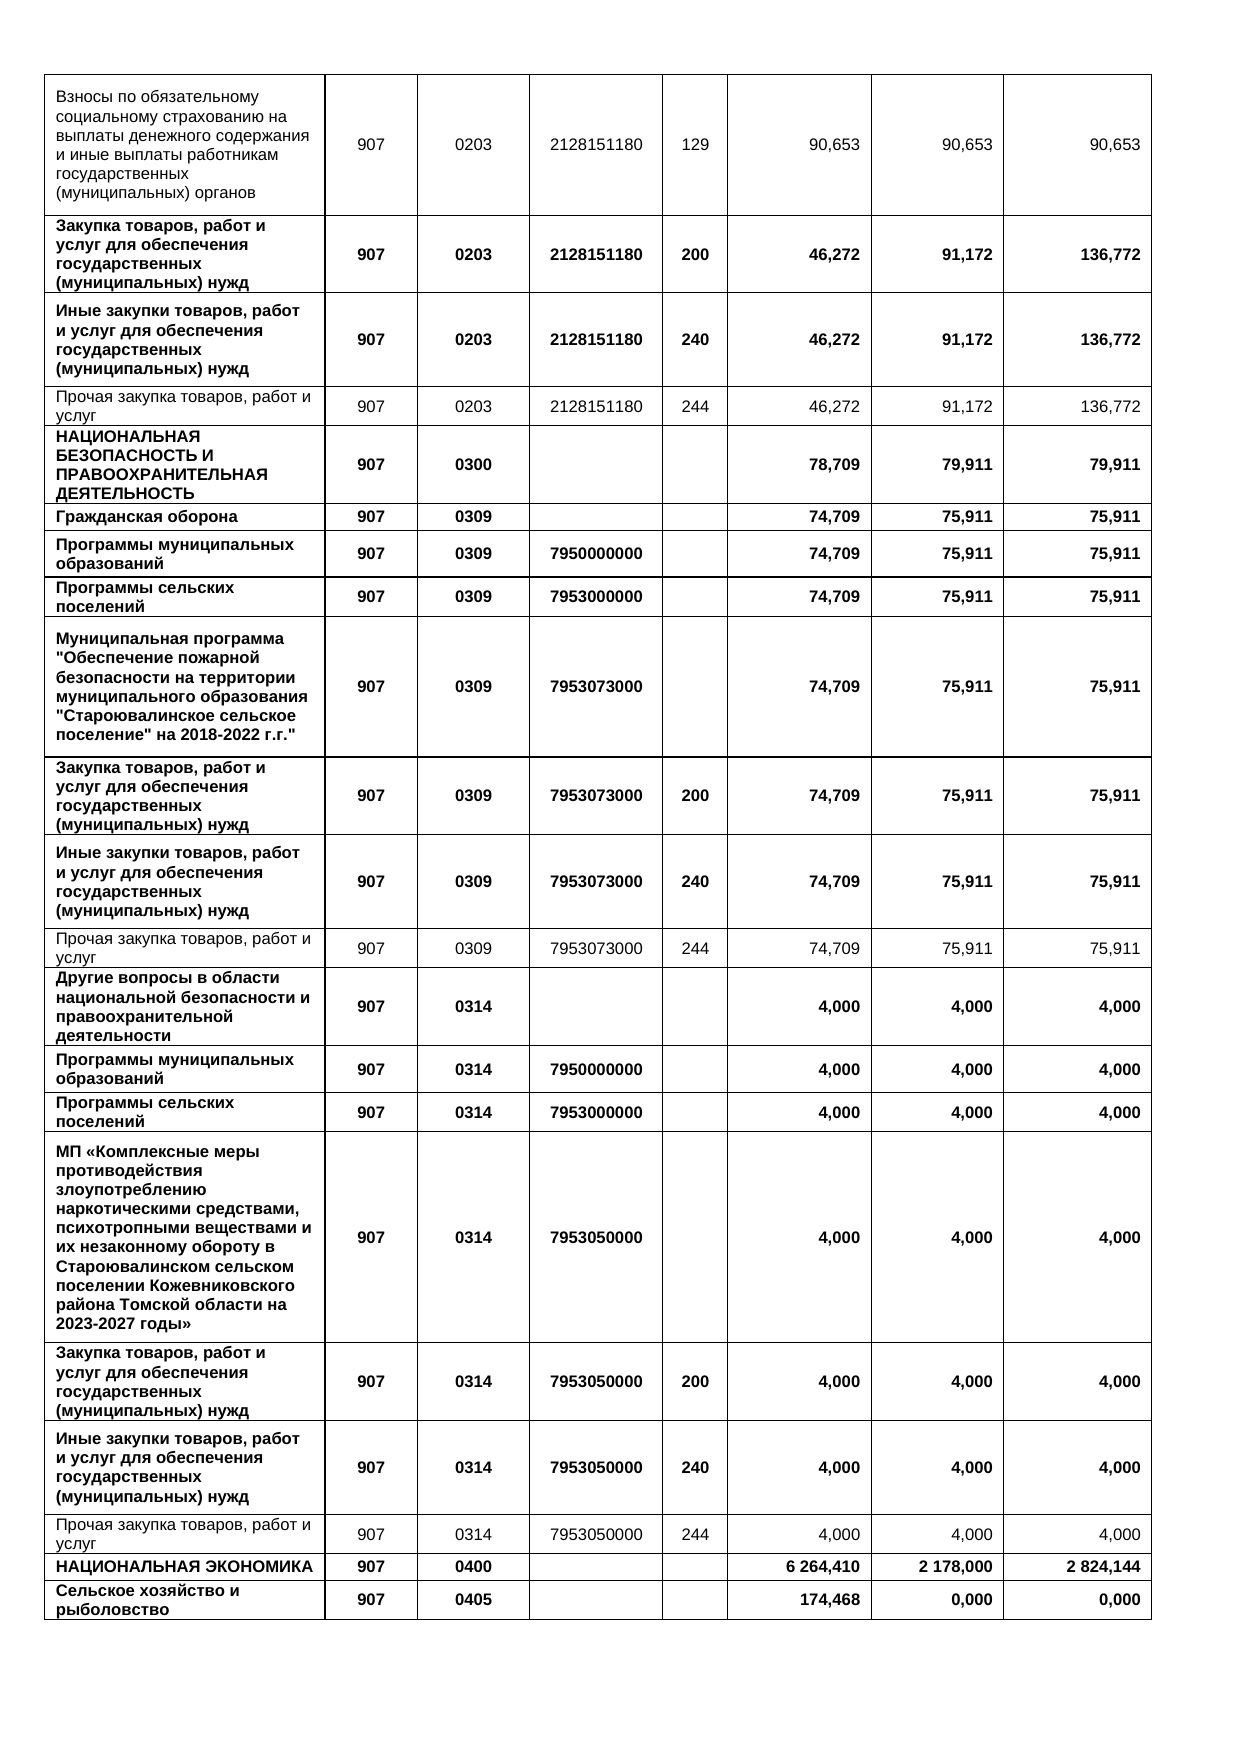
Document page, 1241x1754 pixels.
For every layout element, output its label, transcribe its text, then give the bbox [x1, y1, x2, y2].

table_cell 907 [326, 1515, 417, 1553]
table_cell 4,000 [1004, 1343, 1151, 1420]
table_cell 244 [663, 387, 727, 425]
table_cell 74,709 [728, 929, 871, 967]
table_cell 75,911 [1004, 578, 1151, 616]
table_cell МП «Комплексные меры противодействия злоупотреблению наркотическими средствами, психотропными веществами и их незаконному обороту в Староювалинском сельском поселении Кожевниковского района Томской области на 2023-2027 годы» [45, 1132, 324, 1342]
table_cell 907 [326, 617, 417, 756]
table_cell 75,911 [1004, 617, 1151, 756]
table_cell 907 [326, 1093, 417, 1131]
table_cell [663, 968, 727, 1045]
table_cell 7953073000 [530, 835, 662, 928]
table_cell [663, 1554, 727, 1579]
table_cell 0314 [418, 1093, 529, 1131]
table_cell 7953073000 [530, 758, 662, 834]
table_cell Программы сельских поселений [45, 1093, 324, 1131]
table_cell Программы муниципальных образований [45, 531, 324, 576]
table_cell 75,911 [872, 578, 1003, 616]
table_cell 4,000 [872, 1132, 1003, 1342]
table_cell 240 [663, 293, 727, 386]
table_cell 0203 [418, 216, 529, 292]
table_cell 907 [326, 1132, 417, 1342]
table_cell 907 [326, 216, 417, 292]
table_cell 74,709 [728, 835, 871, 928]
table_cell 74,709 [728, 617, 871, 756]
table_cell 7950000000 [530, 1046, 662, 1092]
table_cell 75,911 [1004, 531, 1151, 576]
table_cell Взносы по обязательному социальному страхованию на выплаты денежного содержания и иные выплаты работникам государственных (муниципальных) органов [45, 75, 324, 214]
table_cell 75,911 [872, 617, 1003, 756]
table_cell 7950000000 [530, 531, 662, 576]
table_cell [663, 1132, 727, 1342]
table_cell 74,709 [728, 578, 871, 616]
table_cell 79,911 [872, 426, 1003, 503]
table_cell 907 [326, 1343, 417, 1420]
table_cell Прочая закупка товаров, работ и услуг [45, 387, 324, 425]
table_cell 90,653 [728, 75, 871, 214]
table_cell 2128151180 [530, 216, 662, 292]
table_cell 4,000 [1004, 968, 1151, 1045]
table_cell 907 [326, 387, 417, 425]
table_cell 90,653 [872, 75, 1003, 214]
table_cell 4,000 [1004, 1515, 1151, 1553]
table_cell 75,911 [872, 531, 1003, 576]
table_cell НАЦИОНАЛЬНАЯ ЭКОНОМИКА [45, 1554, 324, 1579]
table_cell Прочая закупка товаров, работ и услуг [45, 1515, 324, 1553]
table_cell 6 264,410 [728, 1554, 871, 1579]
table_cell 46,272 [728, 387, 871, 425]
table_cell 240 [663, 835, 727, 928]
table_cell 7953073000 [530, 617, 662, 756]
table_cell 0400 [418, 1554, 529, 1579]
table_cell 174,468 [728, 1581, 871, 1619]
table_cell 4,000 [728, 1046, 871, 1092]
table_cell 4,000 [872, 968, 1003, 1045]
table_cell 4,000 [872, 1343, 1003, 1420]
table_cell 0309 [418, 929, 529, 967]
table_cell 244 [663, 1515, 727, 1553]
table_cell 907 [326, 929, 417, 967]
table_cell 0309 [418, 578, 529, 616]
table_cell 46,272 [728, 293, 871, 386]
table_cell 74,709 [728, 531, 871, 576]
table_cell 129 [663, 75, 727, 214]
table_cell 907 [326, 531, 417, 576]
table_cell Закупка товаров, работ и услуг для обеспечения государственных (муниципальных) нужд [45, 1343, 324, 1420]
table_cell [663, 504, 727, 529]
table_cell 0314 [418, 1046, 529, 1092]
table_cell 75,911 [1004, 758, 1151, 834]
table_cell Программы сельских поселений [45, 578, 324, 616]
table_cell 75,911 [872, 504, 1003, 529]
table_cell 7953050000 [530, 1343, 662, 1420]
table_cell 2128151180 [530, 387, 662, 425]
table_cell 46,272 [728, 216, 871, 292]
table_cell 907 [326, 75, 417, 214]
table_cell [663, 1046, 727, 1092]
table_cell 0314 [418, 1343, 529, 1420]
table_cell 75,911 [1004, 929, 1151, 967]
table_cell 0314 [418, 1515, 529, 1553]
table_cell 907 [326, 758, 417, 834]
table_cell 7953050000 [530, 1515, 662, 1553]
table_cell [530, 1581, 662, 1619]
table_cell 75,911 [872, 835, 1003, 928]
table_cell 4,000 [728, 1093, 871, 1131]
table_cell 907 [326, 1421, 417, 1514]
table_cell 2128151180 [530, 293, 662, 386]
table_cell 4,000 [1004, 1132, 1151, 1342]
table_cell 91,172 [872, 216, 1003, 292]
table_cell 907 [326, 293, 417, 386]
table_cell 4,000 [728, 1132, 871, 1342]
table_cell 78,709 [728, 426, 871, 503]
table_cell 200 [663, 1343, 727, 1420]
table_cell [663, 426, 727, 503]
table_cell 75,911 [1004, 504, 1151, 529]
table_cell 74,709 [728, 504, 871, 529]
table_cell Другие вопросы в области национальной безопасности и правоохранительной деятельности [45, 968, 324, 1045]
table_cell Иные закупки товаров, работ и услуг для обеспечения государственных (муниципальных) нужд [45, 1421, 324, 1514]
table_cell 200 [663, 758, 727, 834]
table_cell 2 824,144 [1004, 1554, 1151, 1579]
table_cell 4,000 [872, 1515, 1003, 1553]
table_cell 4,000 [872, 1093, 1003, 1131]
table_cell 91,172 [872, 293, 1003, 386]
table_cell Иные закупки товаров, работ и услуг для обеспечения государственных (муниципальных) нужд [45, 835, 324, 928]
table_cell 0203 [418, 293, 529, 386]
table_cell 907 [326, 1554, 417, 1579]
table_cell 200 [663, 216, 727, 292]
table_cell 4,000 [1004, 1421, 1151, 1514]
table_cell [663, 578, 727, 616]
table_cell 244 [663, 929, 727, 967]
table_cell 907 [326, 426, 417, 503]
table_cell 240 [663, 1421, 727, 1514]
table_cell 75,911 [1004, 835, 1151, 928]
table_cell 4,000 [728, 1343, 871, 1420]
table_cell 91,172 [872, 387, 1003, 425]
table_cell 74,709 [728, 758, 871, 834]
table_cell 0203 [418, 75, 529, 214]
table_cell 0309 [418, 617, 529, 756]
table_cell [530, 1554, 662, 1579]
table_cell 0309 [418, 758, 529, 834]
table_cell [530, 968, 662, 1045]
table_cell 4,000 [1004, 1046, 1151, 1092]
table_cell 75,911 [872, 758, 1003, 834]
table_cell 79,911 [1004, 426, 1151, 503]
table_cell 0314 [418, 1421, 529, 1514]
table_cell 907 [326, 1581, 417, 1619]
table_cell Иные закупки товаров, работ и услуг для обеспечения государственных (муниципальных) нужд [45, 293, 324, 386]
table_cell 4,000 [872, 1421, 1003, 1514]
table_cell 4,000 [728, 968, 871, 1045]
table_cell 2 178,000 [872, 1554, 1003, 1579]
table_cell 907 [326, 578, 417, 616]
table_cell 0,000 [1004, 1581, 1151, 1619]
table_cell Программы муниципальных образований [45, 1046, 324, 1092]
table_cell 907 [326, 504, 417, 529]
table_cell 7953000000 [530, 1093, 662, 1131]
table_cell 0314 [418, 968, 529, 1045]
table_cell 136,772 [1004, 387, 1151, 425]
table_cell [663, 617, 727, 756]
table_cell 0309 [418, 504, 529, 529]
table_cell 4,000 [872, 1046, 1003, 1092]
table_cell [530, 504, 662, 529]
table_cell Муниципальная программа "Обеспечение пожарной безопасности на территории муниципального образования "Староювалинское сельское поселение" на 2018-2022 г.г." [45, 617, 324, 756]
table_cell 7953073000 [530, 929, 662, 967]
table_cell 7953050000 [530, 1132, 662, 1342]
table_cell 907 [326, 968, 417, 1045]
table_cell Закупка товаров, работ и услуг для обеспечения государственных (муниципальных) нужд [45, 216, 324, 292]
table_cell 907 [326, 835, 417, 928]
table_cell 136,772 [1004, 216, 1151, 292]
table_cell 907 [326, 1046, 417, 1092]
table_cell 0314 [418, 1132, 529, 1342]
table_cell [663, 1581, 727, 1619]
table_cell Прочая закупка товаров, работ и услуг [45, 929, 324, 967]
table_cell Сельское хозяйство и рыболовство [45, 1581, 324, 1619]
table_cell 4,000 [728, 1515, 871, 1553]
table_cell [663, 531, 727, 576]
table_cell 0309 [418, 835, 529, 928]
table_cell Гражданская оборона [45, 504, 324, 529]
table_cell 136,772 [1004, 293, 1151, 386]
table_cell НАЦИОНАЛЬНАЯ БЕЗОПАСНОСТЬ И ПРАВООХРАНИТЕЛЬНАЯ ДЕЯТЕЛЬНОСТЬ [45, 426, 324, 503]
table_cell 0405 [418, 1581, 529, 1619]
table_cell 90,653 [1004, 75, 1151, 214]
table_cell 0,000 [872, 1581, 1003, 1619]
table_cell [530, 426, 662, 503]
table_cell 0203 [418, 387, 529, 425]
table_cell 0300 [418, 426, 529, 503]
table_cell 7953050000 [530, 1421, 662, 1514]
table_cell [663, 1093, 727, 1131]
table_cell 75,911 [872, 929, 1003, 967]
table_cell 4,000 [1004, 1093, 1151, 1131]
table_cell Закупка товаров, работ и услуг для обеспечения государственных (муниципальных) нужд [45, 758, 324, 834]
table_cell 4,000 [728, 1421, 871, 1514]
table_cell 2128151180 [530, 75, 662, 214]
table_cell 7953000000 [530, 578, 662, 616]
table_cell 0309 [418, 531, 529, 576]
